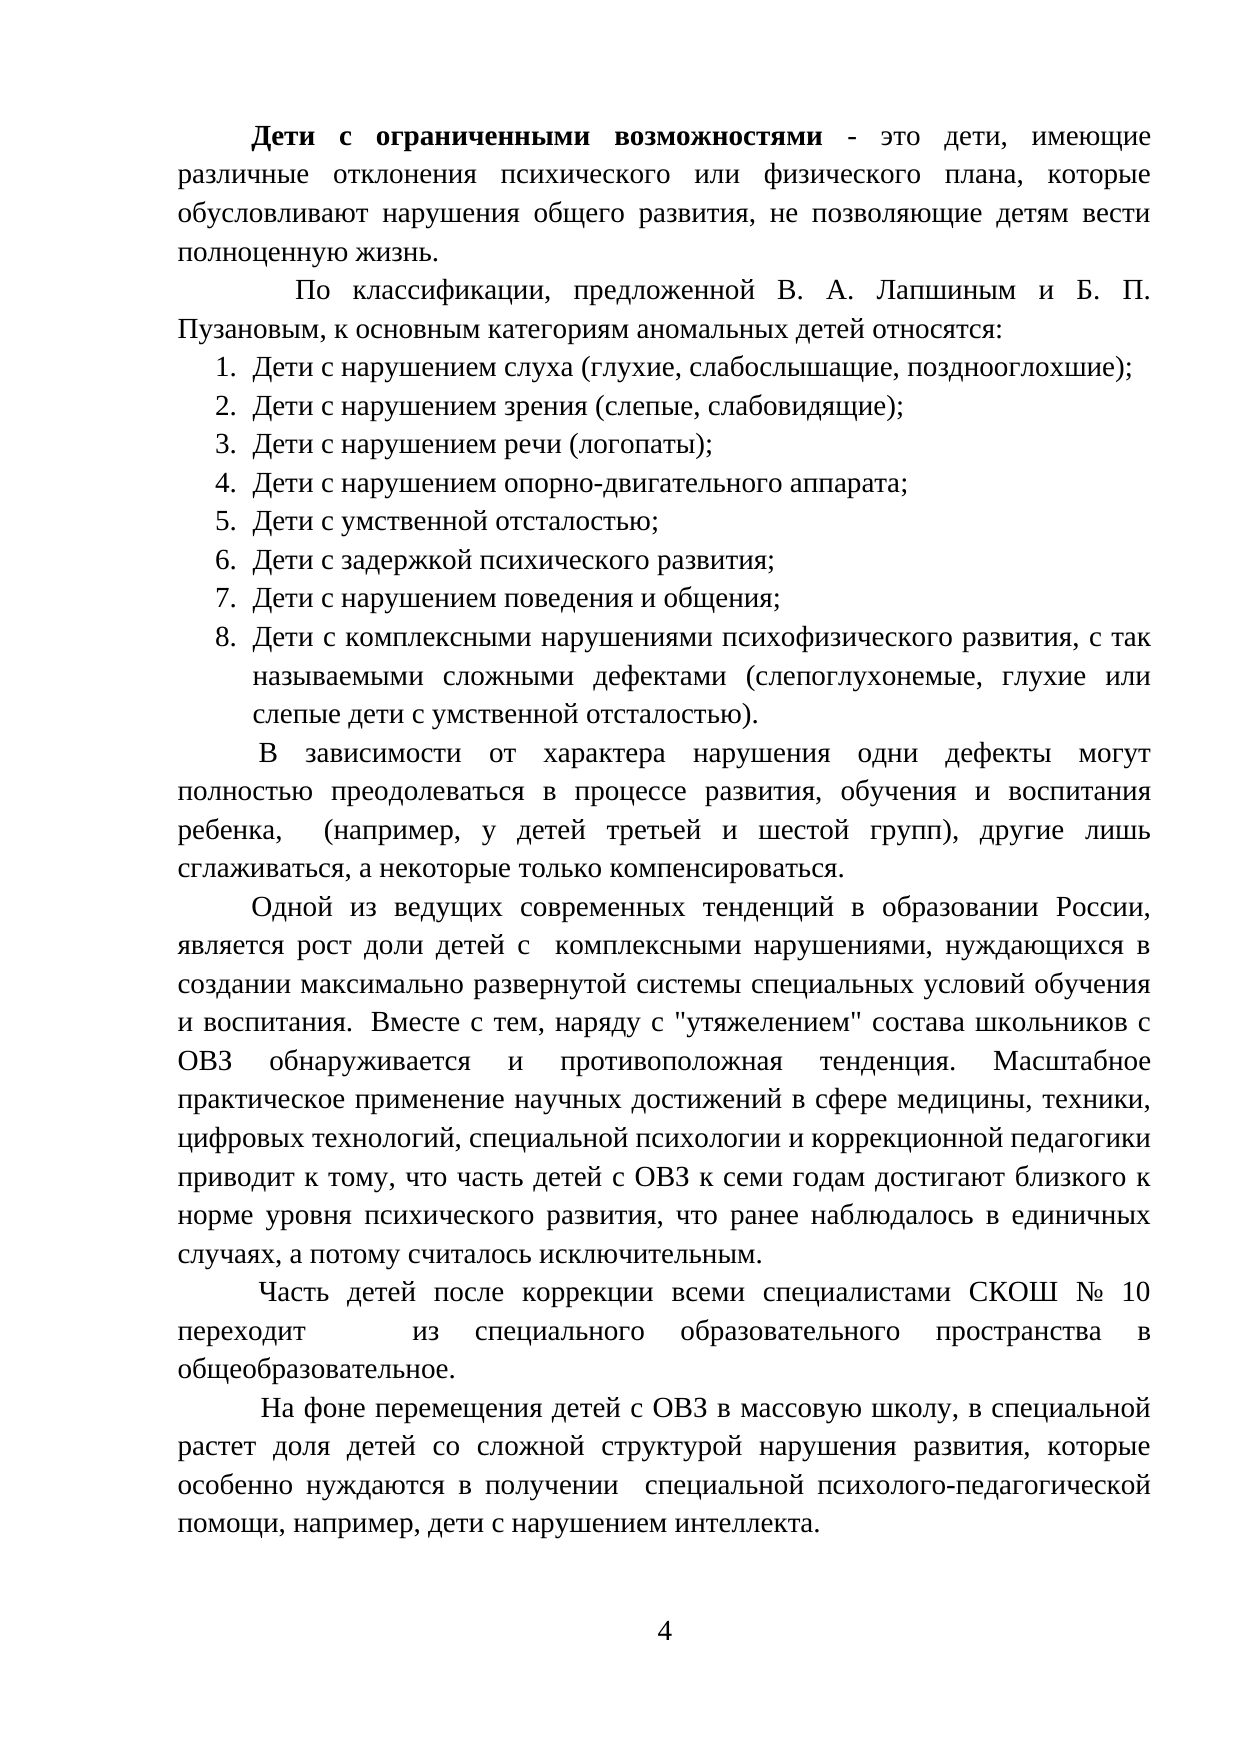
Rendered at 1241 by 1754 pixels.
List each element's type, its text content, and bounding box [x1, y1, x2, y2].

text Дети с ограниченными возможностями - это дети, имеющие различные отклонения психического или физического плана, которые обусловливают нарушения общего развития, не позволяющие детям вести полноценную жизнь. [177, 118, 1152, 267]
text На фоне перемещения детей с ОВЗ в массовую школу, в специальной растет доля детей со сложной структурой нарушения развития, которые особенно нуждаются в получении специальной психолого-педагогической помощи, например, дети с нарушением интеллекта. [177, 1390, 1152, 1539]
list Дети с нарушением опорно-двигательного аппарата; [215, 465, 1152, 498]
text Одной из ведущих современных тенденций в образовании России, является рост доли детей с комплексными нарушениями, нуждающихся в создании максимально развернутой системы специальных условий обучения и воспитания. Вместе с тем, наряду с "утяжелением" состава школьников с ОВЗ обнаруживается и противоположная тенденция. Масштабное практическое применение научных достижений в сфере медицины, техники, цифровых технологий, специальной психологии и коррекционной педагогики приводит к тому, что часть детей с ОВЗ к семи годам достигают близкого к норме уровня психического развития, что ранее наблюдалось в единичных случаях, а потому считалось исключительным. [177, 889, 1152, 1269]
text Часть детей после коррекции всеми специалистами СКОШ № 10 переходит из специального образовательного пространства в общеобразовательное. [177, 1274, 1152, 1385]
list Дети с нарушением слуха (глухие, слабослышащие, позднооглохшие); [215, 349, 1152, 383]
text По классификации, предложенной В. А. Лапшиным и Б. П. Пузановым, к основным категориям аномальных детей относятся: [177, 272, 1152, 344]
list Дети с нарушением поведения и общения; [215, 581, 1152, 614]
list Дети с нарушением зрения (слепые, слабовидящие); [215, 388, 1152, 421]
list Дети с задержкой психического развития; [215, 542, 1152, 576]
list Дети с умственной отсталостью; [215, 503, 1152, 537]
text В зависимости от характера нарушения одни дефекты могут полностью преодолеваться в процессе развития, обучения и воспитания ребенка, (например, у детей третьей и шестой групп), другие лишь сглаживаться, а некоторые только компенсироваться. [177, 735, 1152, 884]
list Дети с комплексными нарушениями психофизического развития, с так называемыми сложными дефектами (слепоглухонемые, глухие или слепые дети с умственной отсталостью). [215, 619, 1152, 730]
list Дети с нарушением речи (логопаты); [215, 426, 1152, 460]
